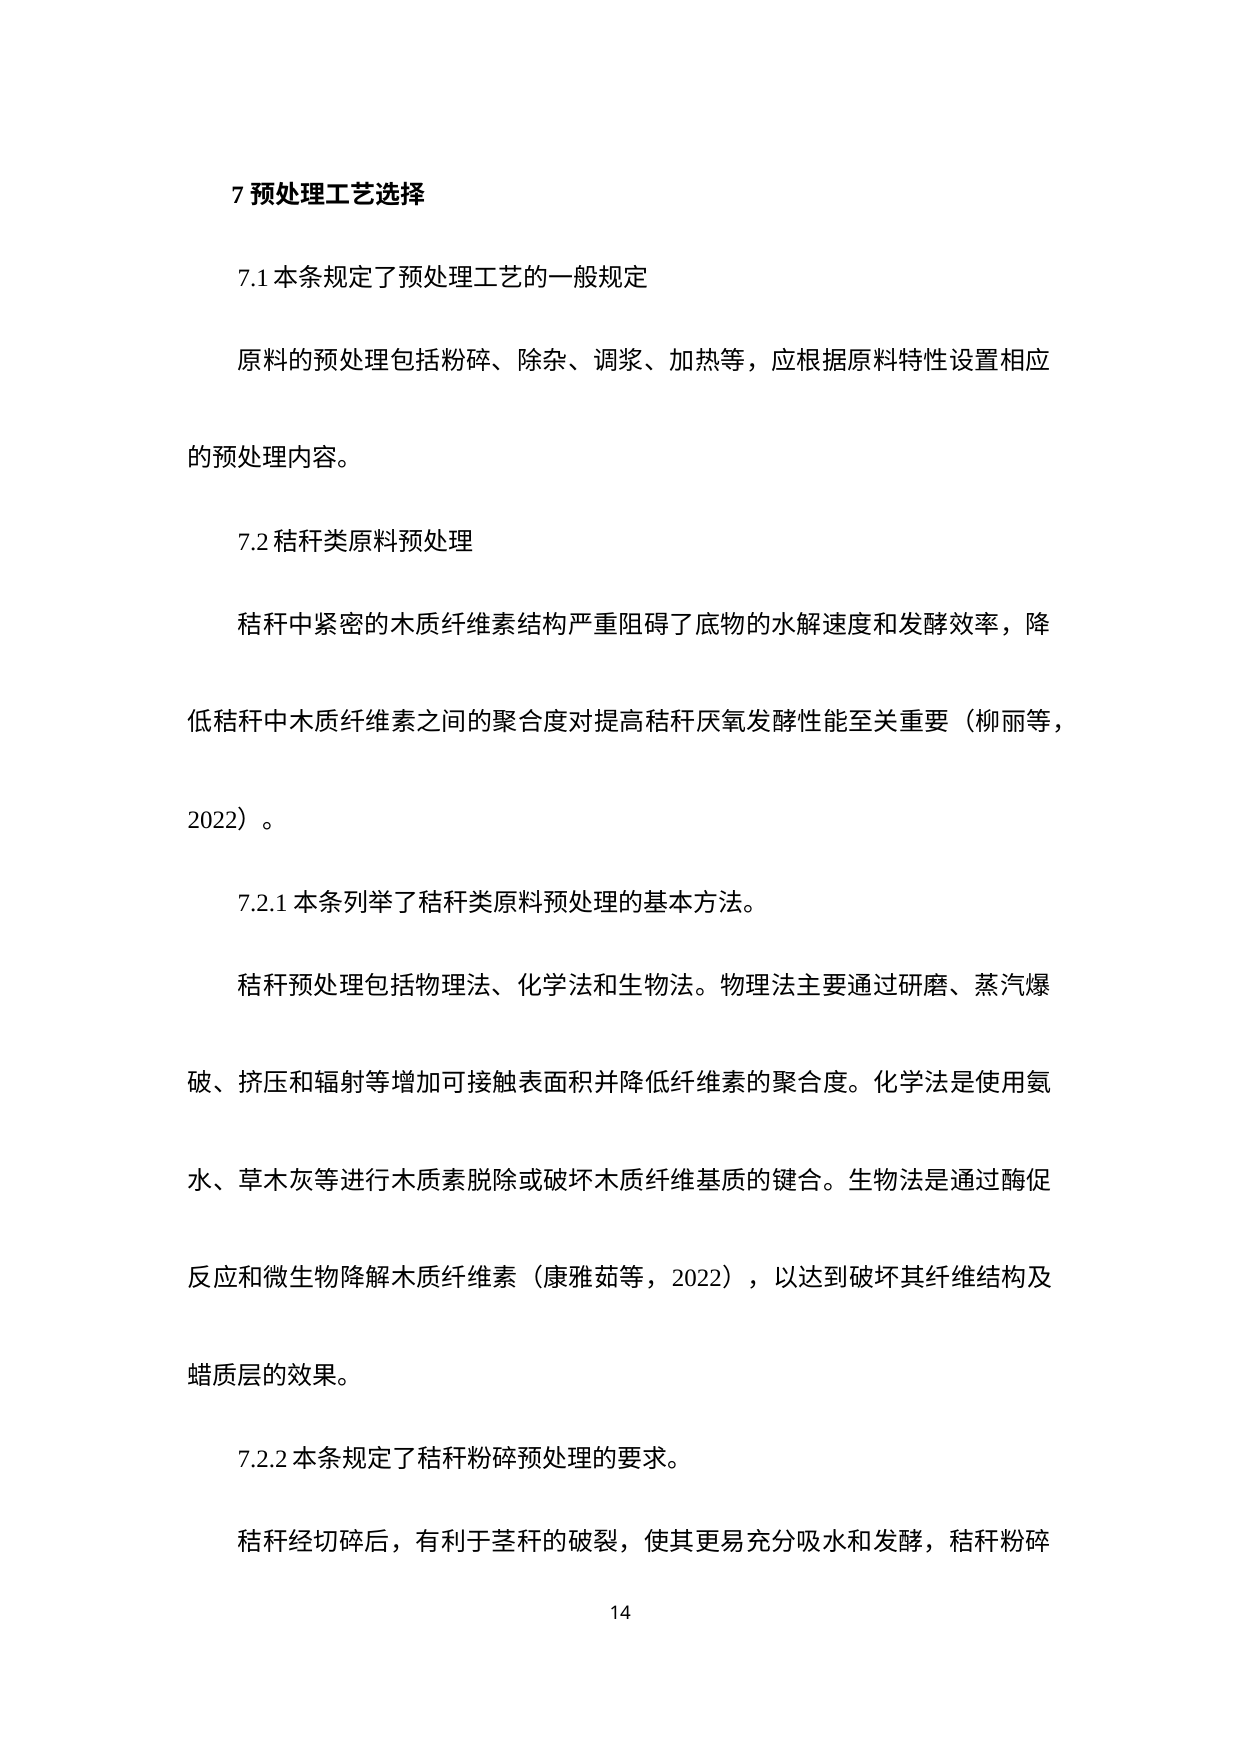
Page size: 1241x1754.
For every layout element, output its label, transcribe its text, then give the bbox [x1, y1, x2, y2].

subtitle 7 预处理工艺选择 [187, 160, 1053, 225]
text 秸秆预处理包括物理法、化学法和生物法。物理法主要通过研磨、蒸汽爆破、挤压和辐射等增加可接触表面积并降低纤维素的聚合度。化学法是使用氨水、草木灰等进行木质素脱除或破坏木质纤维基质的键合。生物法是通过酶促反应和微生物降解木质纤维素（康雅茹等，2022），以达到破坏其纤维结构及蜡质层的效果。 [187, 951, 1053, 1406]
text 原料的预处理包括粉碎、除杂、调浆、加热等，应根据原料特性设置相应的预处理内容。 [187, 326, 1053, 488]
text 秸秆中紧密的木质纤维素结构严重阻碍了底物的水解速度和发酵效率，降低秸秆中木质纤维素之间的聚合度对提高秸秆厌氧发酵性能至关重要（柳丽等，2022）。 [187, 590, 1053, 850]
text 7.2.2本条规定了秸秆粉碎预处理的要求。 [187, 1424, 1053, 1489]
text 7.1本条规定了预处理工艺的一般规定 [187, 243, 1053, 308]
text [187, 1507, 1053, 1572]
text 7.2秸秆类原料预处理 [187, 507, 1053, 572]
text 7.2.1 本条列举了秸秆类原料预处理的基本方法。 [187, 868, 1053, 933]
